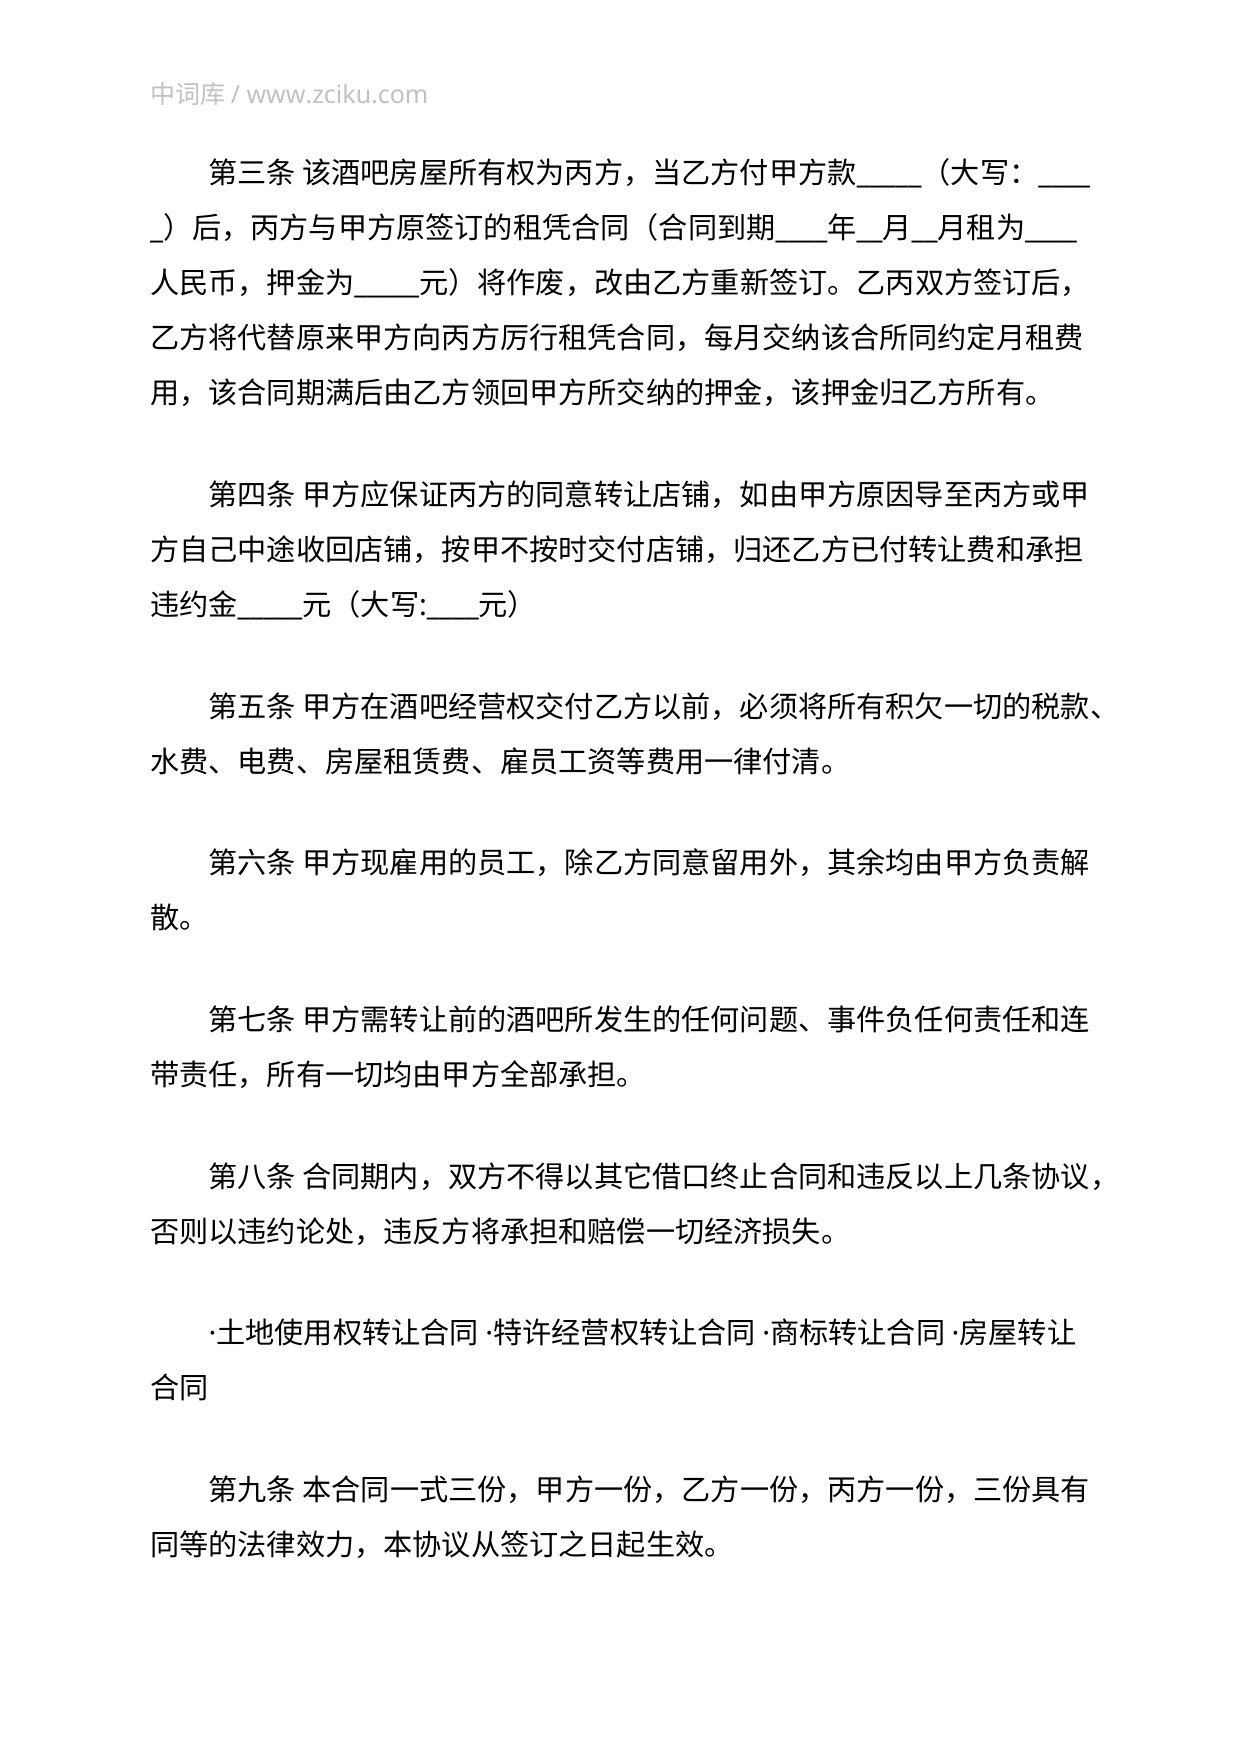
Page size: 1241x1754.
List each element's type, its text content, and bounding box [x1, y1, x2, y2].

text 第九条 本合同一式三份，甲方一份，乙方一份，丙方一份，三份具有同等的法律效力，本协议从签订之日起生效。 [150, 1467, 1090, 1564]
text 第三条 该酒吧房屋所有权为丙方，当乙方付甲方款_____（大写：_____）后，丙方与甲方原签订的租凭合同（合同到期____年__月__月租为____人民币，押金为_____元）将作废，改由乙方重新签订。乙丙双方签订后，乙方将代替原来甲方向丙方厉行租凭合同，每月交纳该合所同约定月租费用，该合同期满后由乙方领回甲方所交纳的押金，该押金归乙方所有。 [150, 150, 1090, 412]
text 第六条 甲方现雇用的员工，除乙方同意留用外，其余均由甲方负责解散。 [150, 840, 1090, 937]
text 第五条 甲方在酒吧经营权交付乙方以前，必须将所有积欠一切的税款、水费、电费、房屋租赁费、雇员工资等费用一律付清。 [150, 683, 1090, 781]
text ·土地使用权转让合同 ·特许经营权转让合同 ·商标转让合同 ·房屋转让合同 [150, 1310, 1090, 1407]
text 第七条 甲方需转让前的酒吧所发生的任何问题、事件负任何责任和连带责任，所有一切均由甲方全部承担。 [150, 997, 1090, 1094]
text 第八条 合同期内，双方不得以其它借口终止合同和违反以上几条协议，否则以违约论处，违反方将承担和赔偿一切经济损失。 [150, 1153, 1090, 1251]
text 第四条 甲方应保证丙方的同意转让店铺，如由甲方原因导至丙方或甲方自己中途收回店铺，按甲不按时交付店铺，归还乙方已付转让费和承担违约金_____元（大写:____元） [150, 472, 1090, 624]
